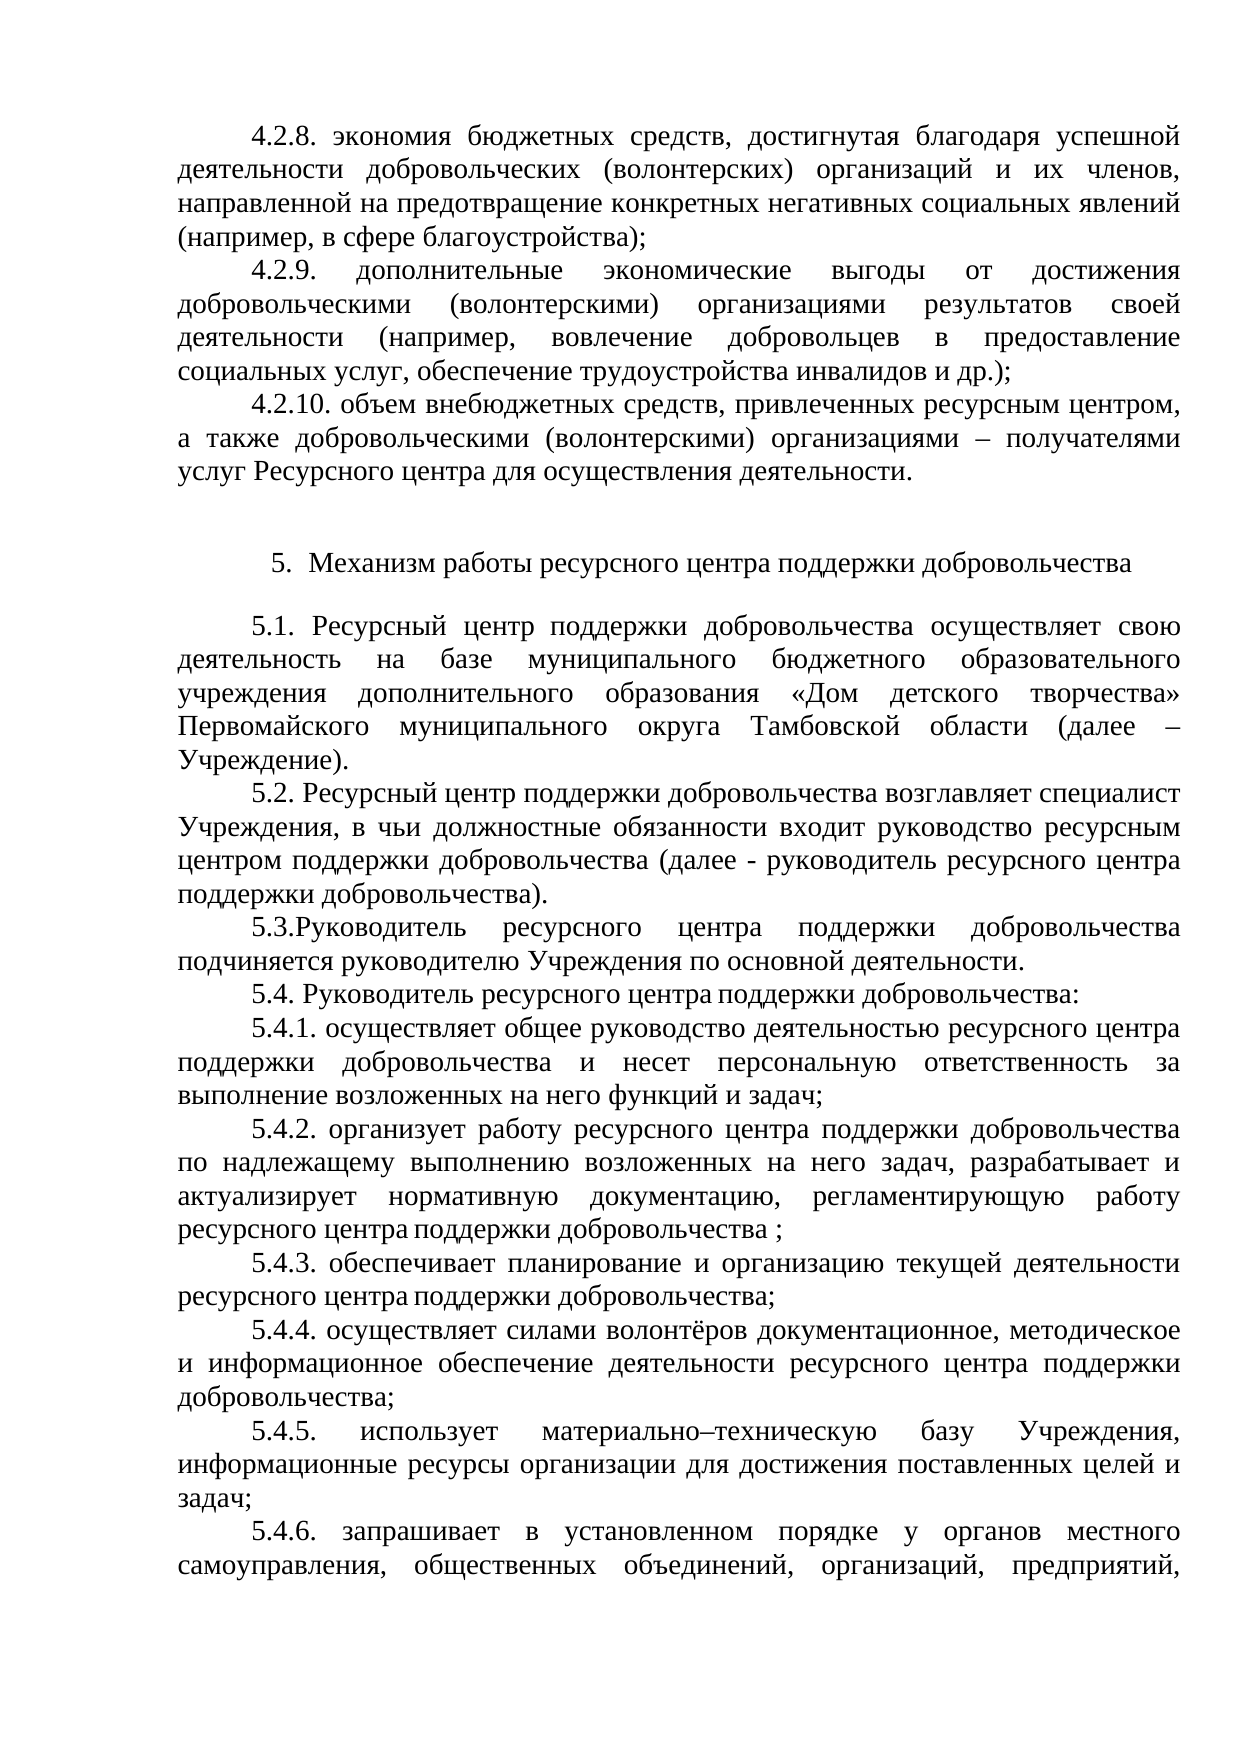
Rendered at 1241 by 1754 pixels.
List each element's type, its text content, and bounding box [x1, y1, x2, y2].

text 5.4. Руководитель ресурсного центра поддержки добровольчества: [177, 977, 1181, 1010]
text 4.2.9. дополнительные экономические выгоды от достижения добровольческими (волонтерскими) организациями результатов своей деятельности (например, вовлечение добровольцев в предоставление социальных услуг, обеспечение трудоустройства инвалидов и др.); [177, 252, 1181, 386]
text 5.3.Руководитель ресурсного центра поддержки добровольчества подчиняется руководителю Учреждения по основной деятельности. [177, 909, 1181, 977]
text 5.4.2. организует работу ресурсного центра поддержки добровольчества по надлежащему выполнению возложенных на него задач, разрабатывает и актуализирует нормативную документацию, регламентирующую работу ресурсного центра поддержки добровольчества ; [177, 1111, 1181, 1245]
text 5.4.1. осуществляет общее руководство деятельностью ресурсного центра поддержки добровольчества и несет персональную ответственность за выполнение возложенных на него функций и задач; [177, 1010, 1181, 1111]
text 4.2.8. экономия бюджетных средств, достигнутая благодаря успешной деятельности добровольческих (волонтерских) организаций и их членов, направленной на предотвращение конкретных негативных социальных явлений (например, в сфере благоустройства); [177, 118, 1181, 252]
text 4.2.10. объем внебюджетных средств, привлеченных ресурсным центром, а также добровольческими (волонтерскими) организациями – получателями услуг Ресурсного центра для осуществления деятельности. [177, 386, 1181, 487]
text 5.4.4. осуществляет силами волонтёров документационное, методическое и информационное обеспечение деятельности ресурсного центра поддержки добровольчества; [177, 1312, 1181, 1413]
text 5.1. Ресурсный центр поддержки добровольчества осуществляет свою деятельность на базе муниципального бюджетного образовательного учреждения дополнительного образования «Дом детского творчества» Первомайского муниципального округа Тамбовской области (далее – Учреждение). [177, 608, 1181, 775]
text 5.4.3. обеспечивает планирование и организацию текущей деятельности ресурсного центра поддержки добровольчества; [177, 1245, 1181, 1312]
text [177, 1513, 1181, 1580]
list Механизм работы ресурсного центра поддержки добровольчества [222, 545, 1181, 578]
text 5.4.5. использует материально–техническую базу Учреждения, информационные ресурсы организации для достижения поставленных целей и задач; [177, 1413, 1181, 1513]
text 5.2. Ресурсный центр поддержки добровольчества возглавляет специалист Учреждения, в чьи должностные обязанности входит руководство ресурсным центром поддержки добровольчества (далее - руководитель ресурсного центра поддержки добровольчества). [177, 775, 1181, 909]
